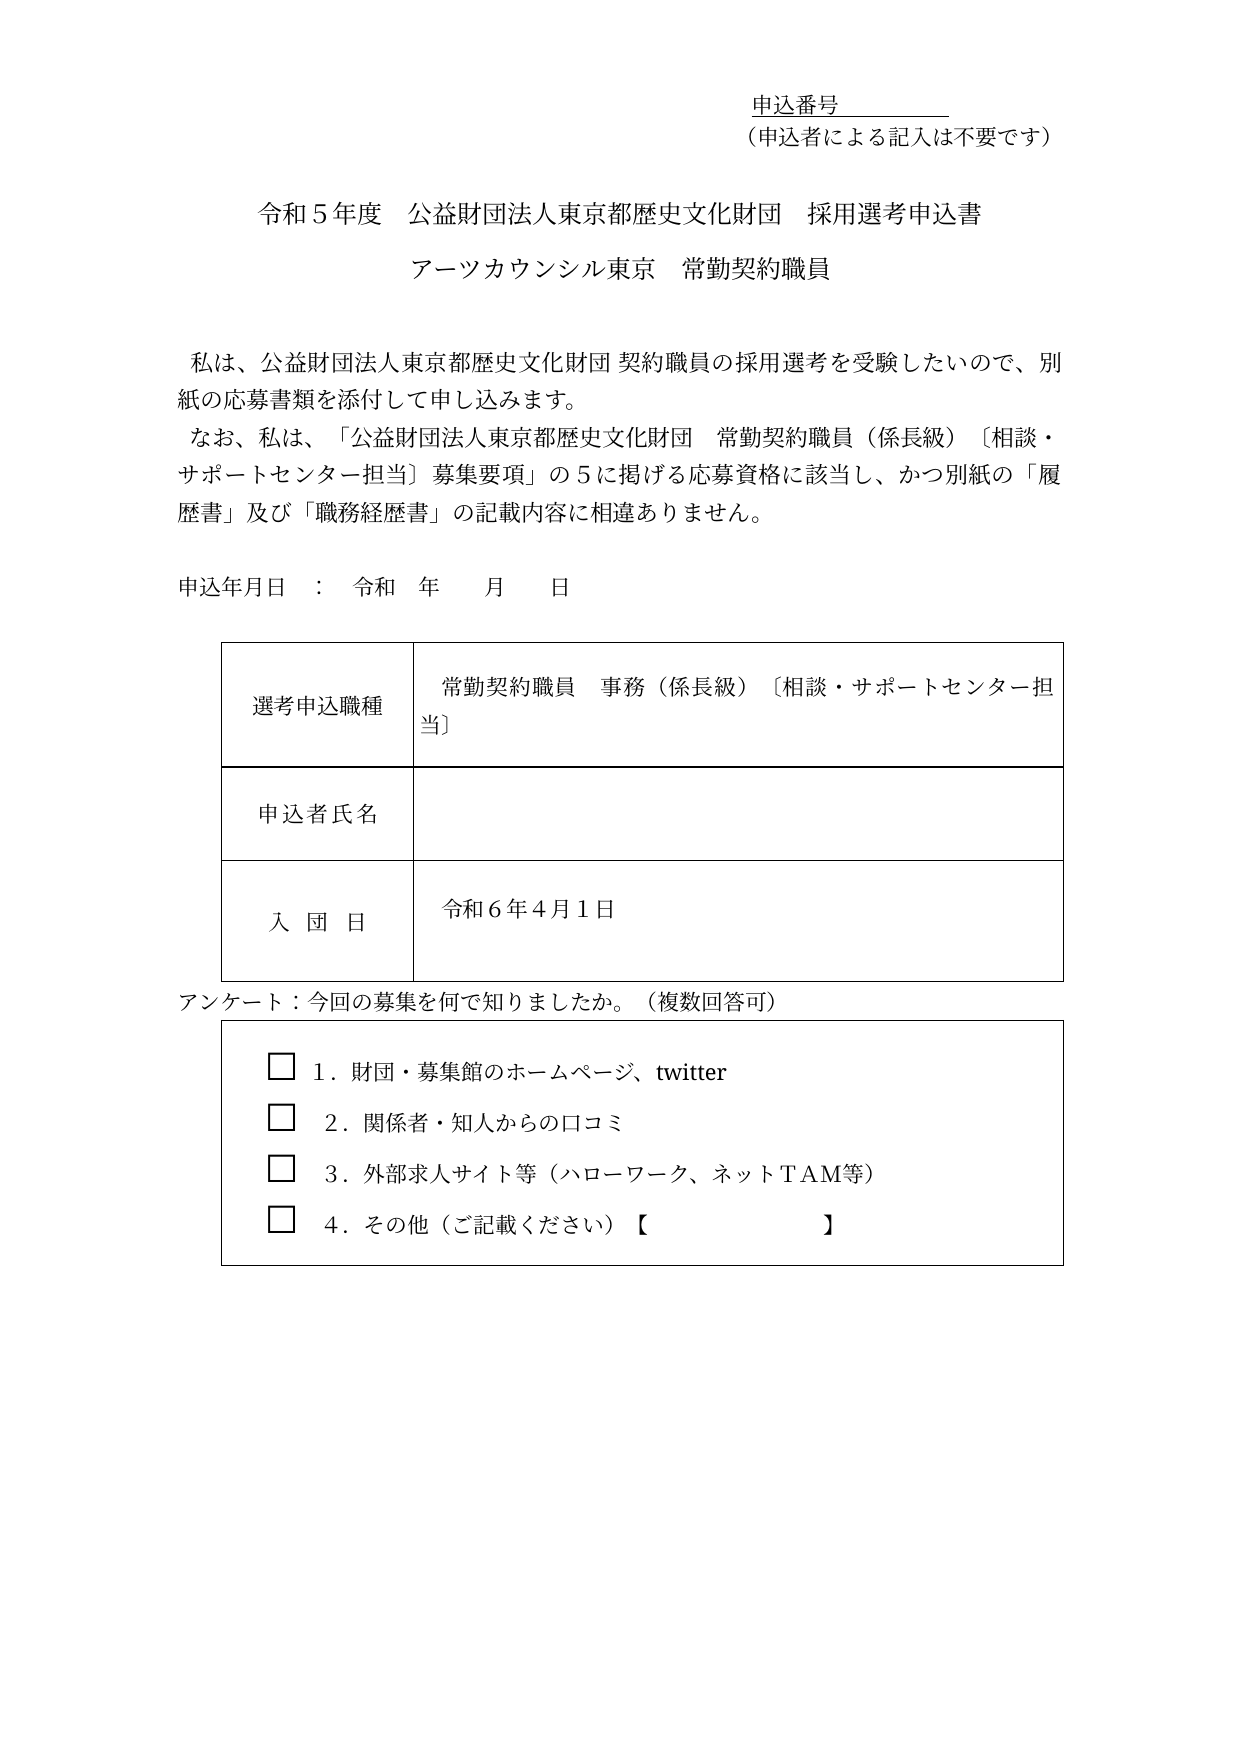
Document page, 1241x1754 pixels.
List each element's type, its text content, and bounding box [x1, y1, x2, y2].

text アーツカウンシル東京 常勤契約職員 [177, 249, 1063, 287]
text 令和５年度 公益財団法人東京都歴史文化財団 採用選考申込書 [177, 194, 1063, 231]
table_header 選考申込職種 [222, 643, 413, 766]
text 私は、公益財団法人東京都歴史文化財団 契約職員の採用選考を受験したいので、別紙の応募書類を添付して申し込みます。 [177, 342, 1063, 417]
table_cell [414, 768, 1063, 859]
table_cell 入団日 [222, 861, 413, 981]
text なお、私は、「公益財団法人東京都歴史文化財団 常勤契約職員（係長級）〔相談・サポートセンター担当〕募集要項」の５に掲げる応募資格に該当し、かつ別紙の「履歴書」及び「職務経歴書」の記載内容に相違ありません。 [177, 417, 1063, 530]
text アンケート：今回の募集を何で知りましたか。（複数回答可） [177, 982, 1063, 1020]
table_cell 申込者氏名 [222, 768, 413, 859]
table_cell 令和６年４月１日 [414, 861, 1063, 981]
text 申込年月日 ： 令和 年 月 日 [177, 567, 1063, 605]
table_header 常勤契約職員 事務（係長級）〔相談・サポートセンター担当〕 [414, 643, 1063, 766]
table_header １．財団・募集館のホームページ、twitter ２．関係者・知人からの口コミ ３．外部求人サイト等（ハローワーク、ネットＴＡＭ等） ４．その他（ご記載ください）【 】 [222, 1021, 1063, 1265]
